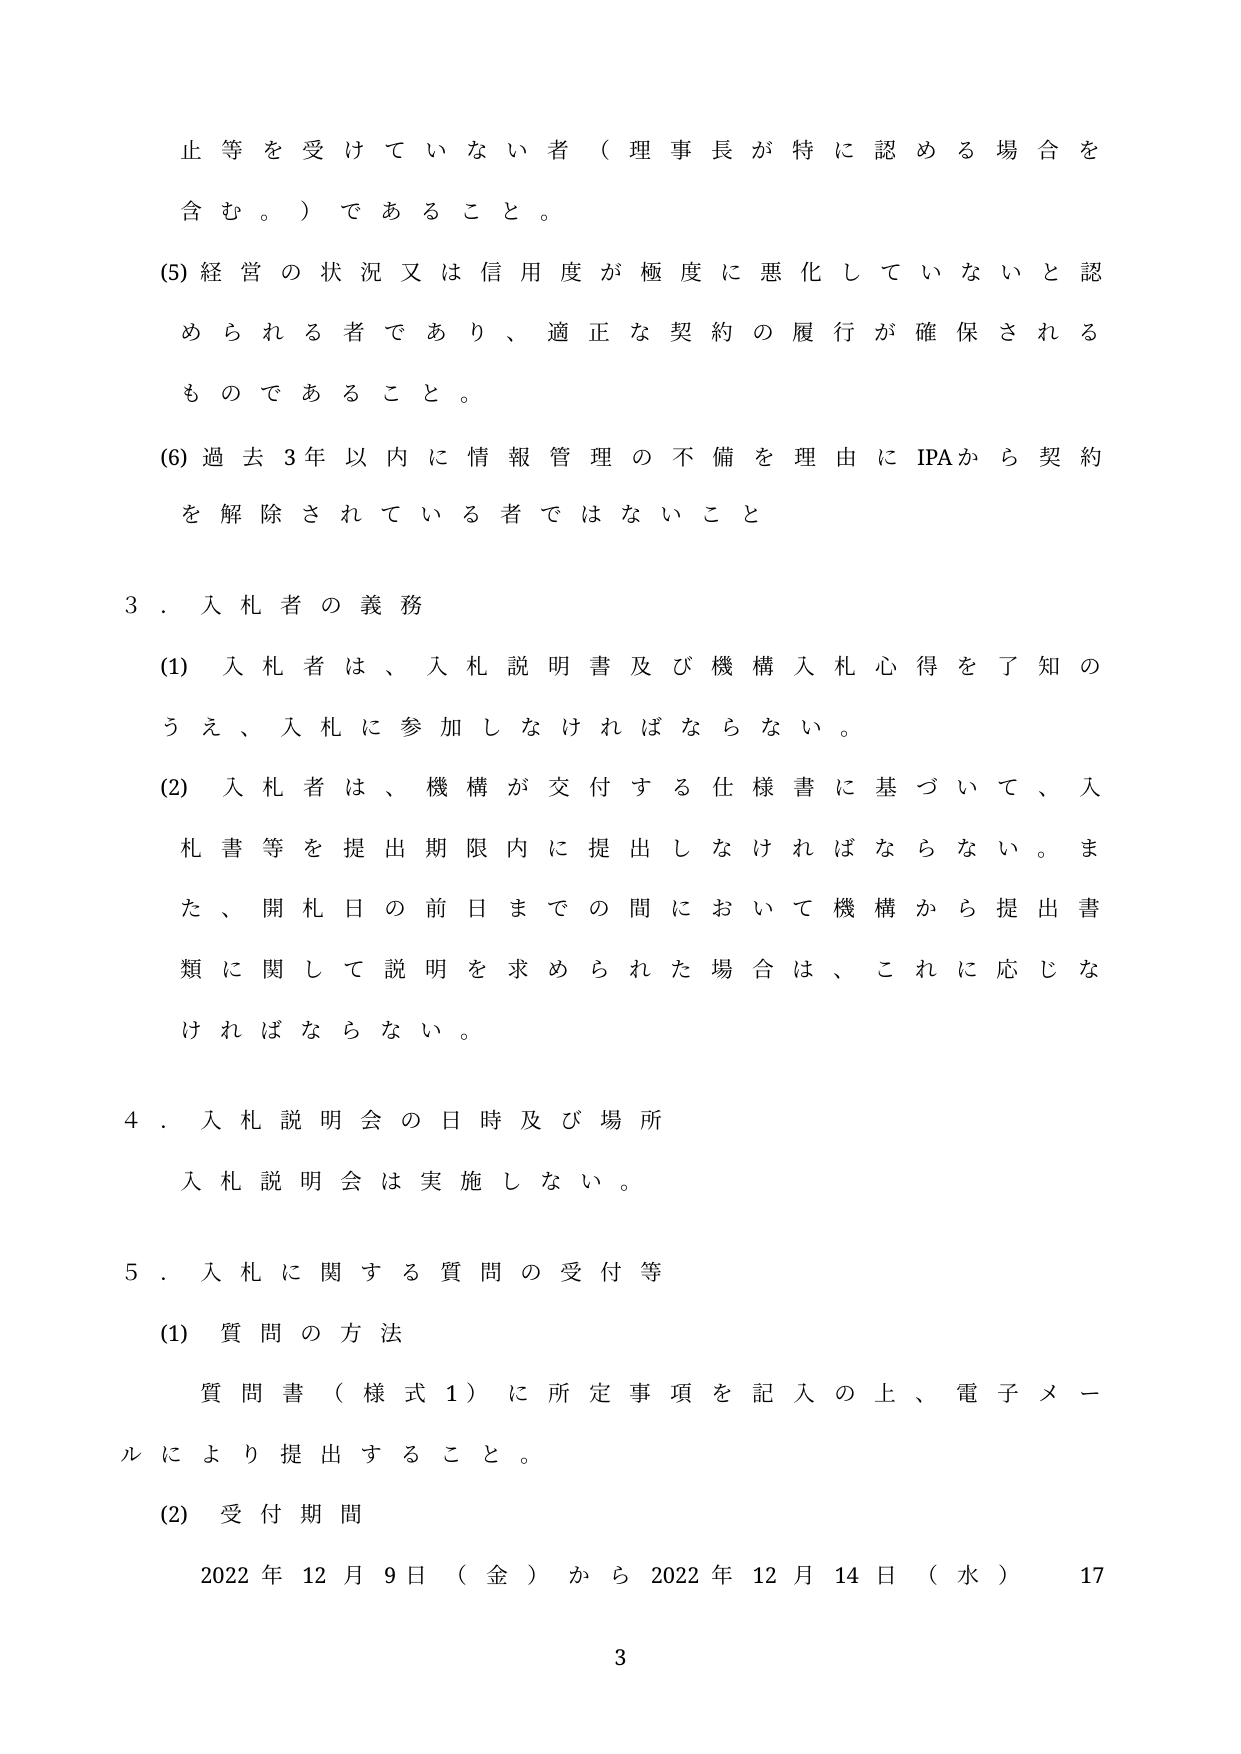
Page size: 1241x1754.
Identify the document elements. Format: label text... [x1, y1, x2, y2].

text ３．入札者の義務 [118, 574, 1120, 634]
text 質問書（様式1）に所定事項を記入の上、電子メールにより提出すること。 [120, 1362, 1120, 1483]
text (2) 受付期間 [120, 1483, 1120, 1544]
text (5) 経営の状況又は信用度が極度に悪化していないと認められる者であり、適正な契約の履行が確保されるものであること。 [140, 240, 1120, 422]
text (1) 入札者は、入札説明書及び機構入札心得を了知のうえ、入札に参加しなければならない。 [140, 634, 1120, 756]
text ５．入札に関する質問の受付等 [120, 1241, 1120, 1301]
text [120, 1544, 1120, 1604]
text 入札説明会は実施しない。 [161, 1150, 1120, 1210]
text (6) 過去3年以内に情報管理の不備を理由にIPAから契約を解除されている者ではないこと [140, 422, 1120, 543]
text (1) 質問の方法 [120, 1301, 1120, 1362]
text ４．入札説明会の日時及び場所 [120, 1089, 1120, 1150]
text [140, 119, 1120, 240]
text (2) 入札者は、機構が交付する仕様書に基づいて、入札書等を提出期限内に提出しなければならない。また、開札日の前日までの間において機構から提出書類に関して説明を求められた場合は、これに応じなければならない。 [140, 756, 1120, 1059]
